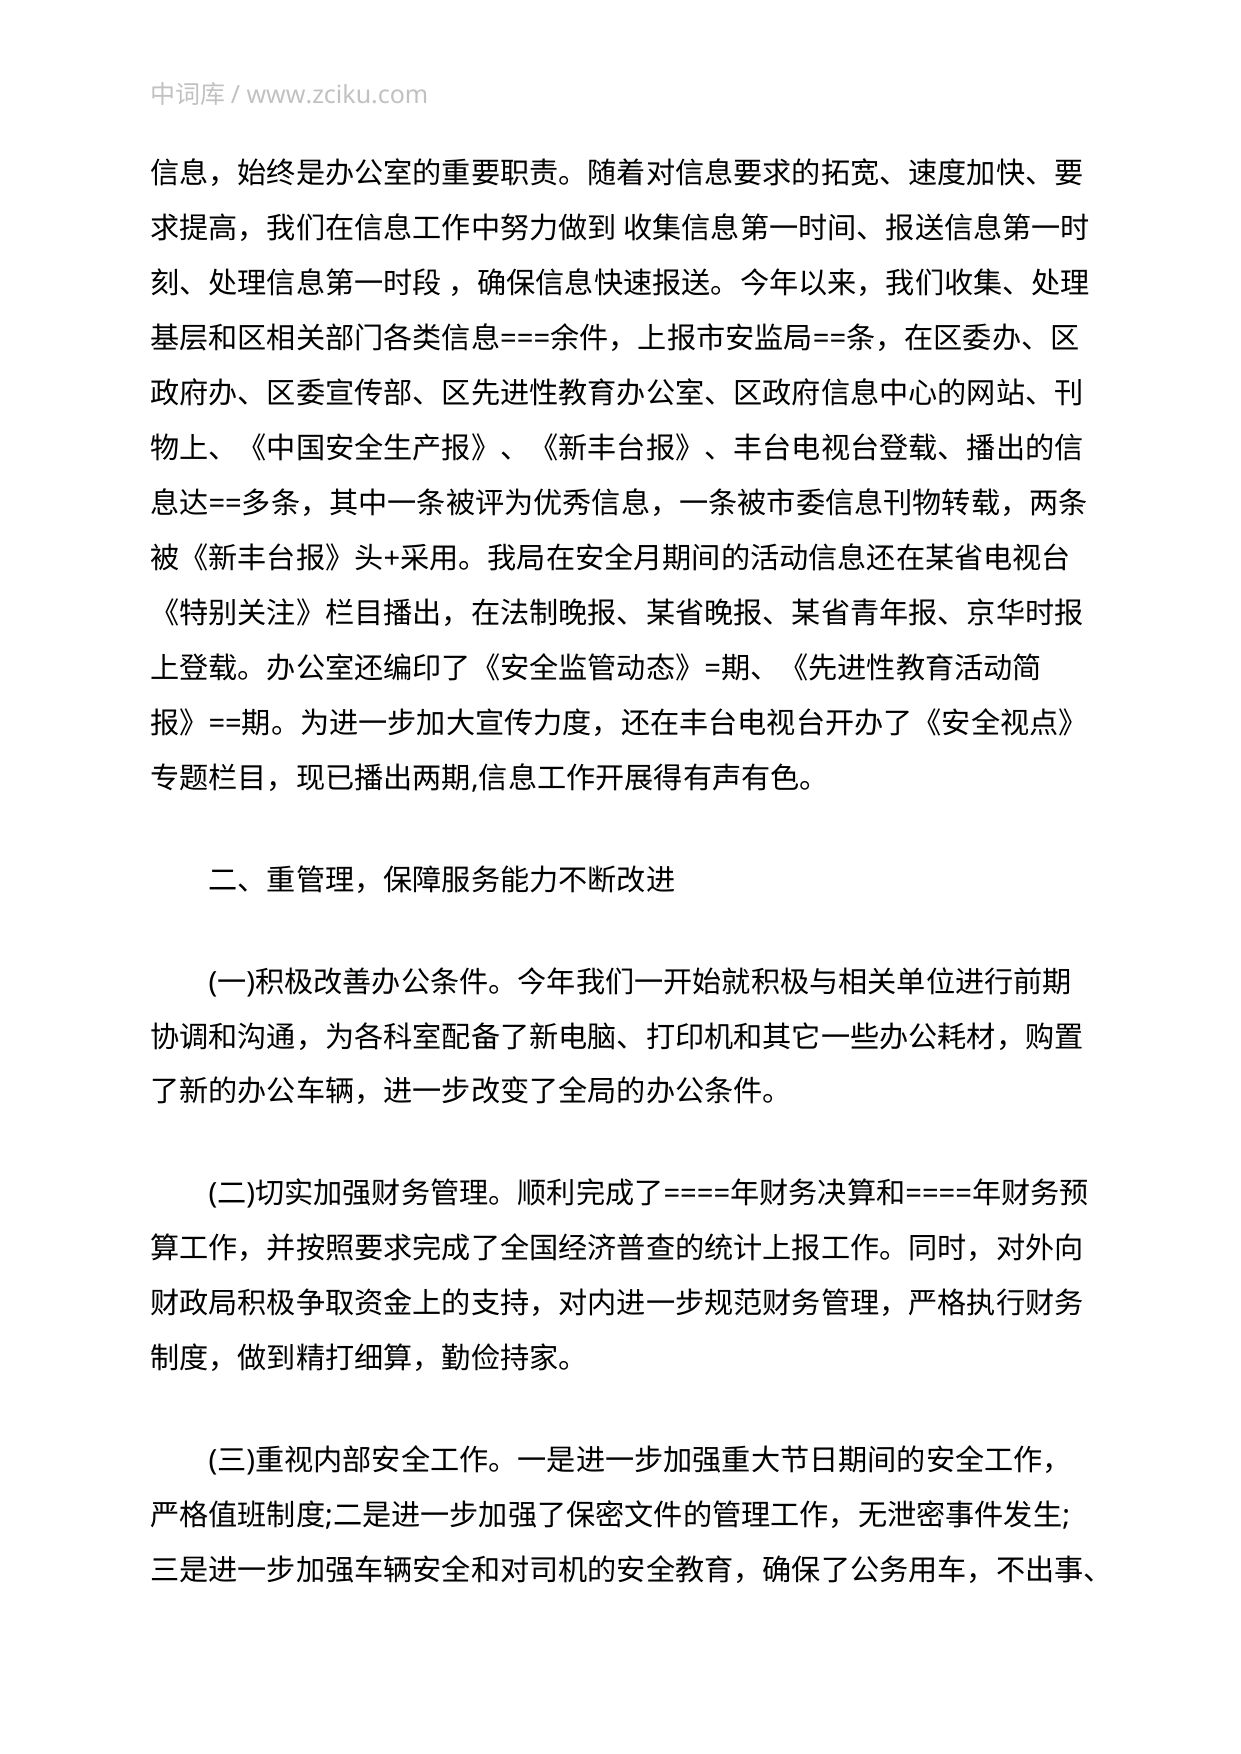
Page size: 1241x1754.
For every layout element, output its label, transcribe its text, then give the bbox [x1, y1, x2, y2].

text (一)积极改善办公条件。今年我们一开始就积极与相关单位进行前期协调和沟通，为各科室配备了新电脑、打印机和其它一些办公耗材，购置了新的办公车辆，进一步改变了全局的办公条件。 [150, 958, 1090, 1110]
text 二、重管理，保障服务能力不断改进 [150, 856, 1090, 899]
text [150, 150, 1090, 797]
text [150, 1436, 1090, 1589]
text (二)切实加强财务管理。顺利完成了====年财务决算和====年财务预算工作，并按照要求完成了全国经济普查的统计上报工作。同时，对外向财政局积极争取资金上的支持，对内进一步规范财务管理，严格执行财务制度，做到精打细算，勤俭持家。 [150, 1170, 1090, 1377]
